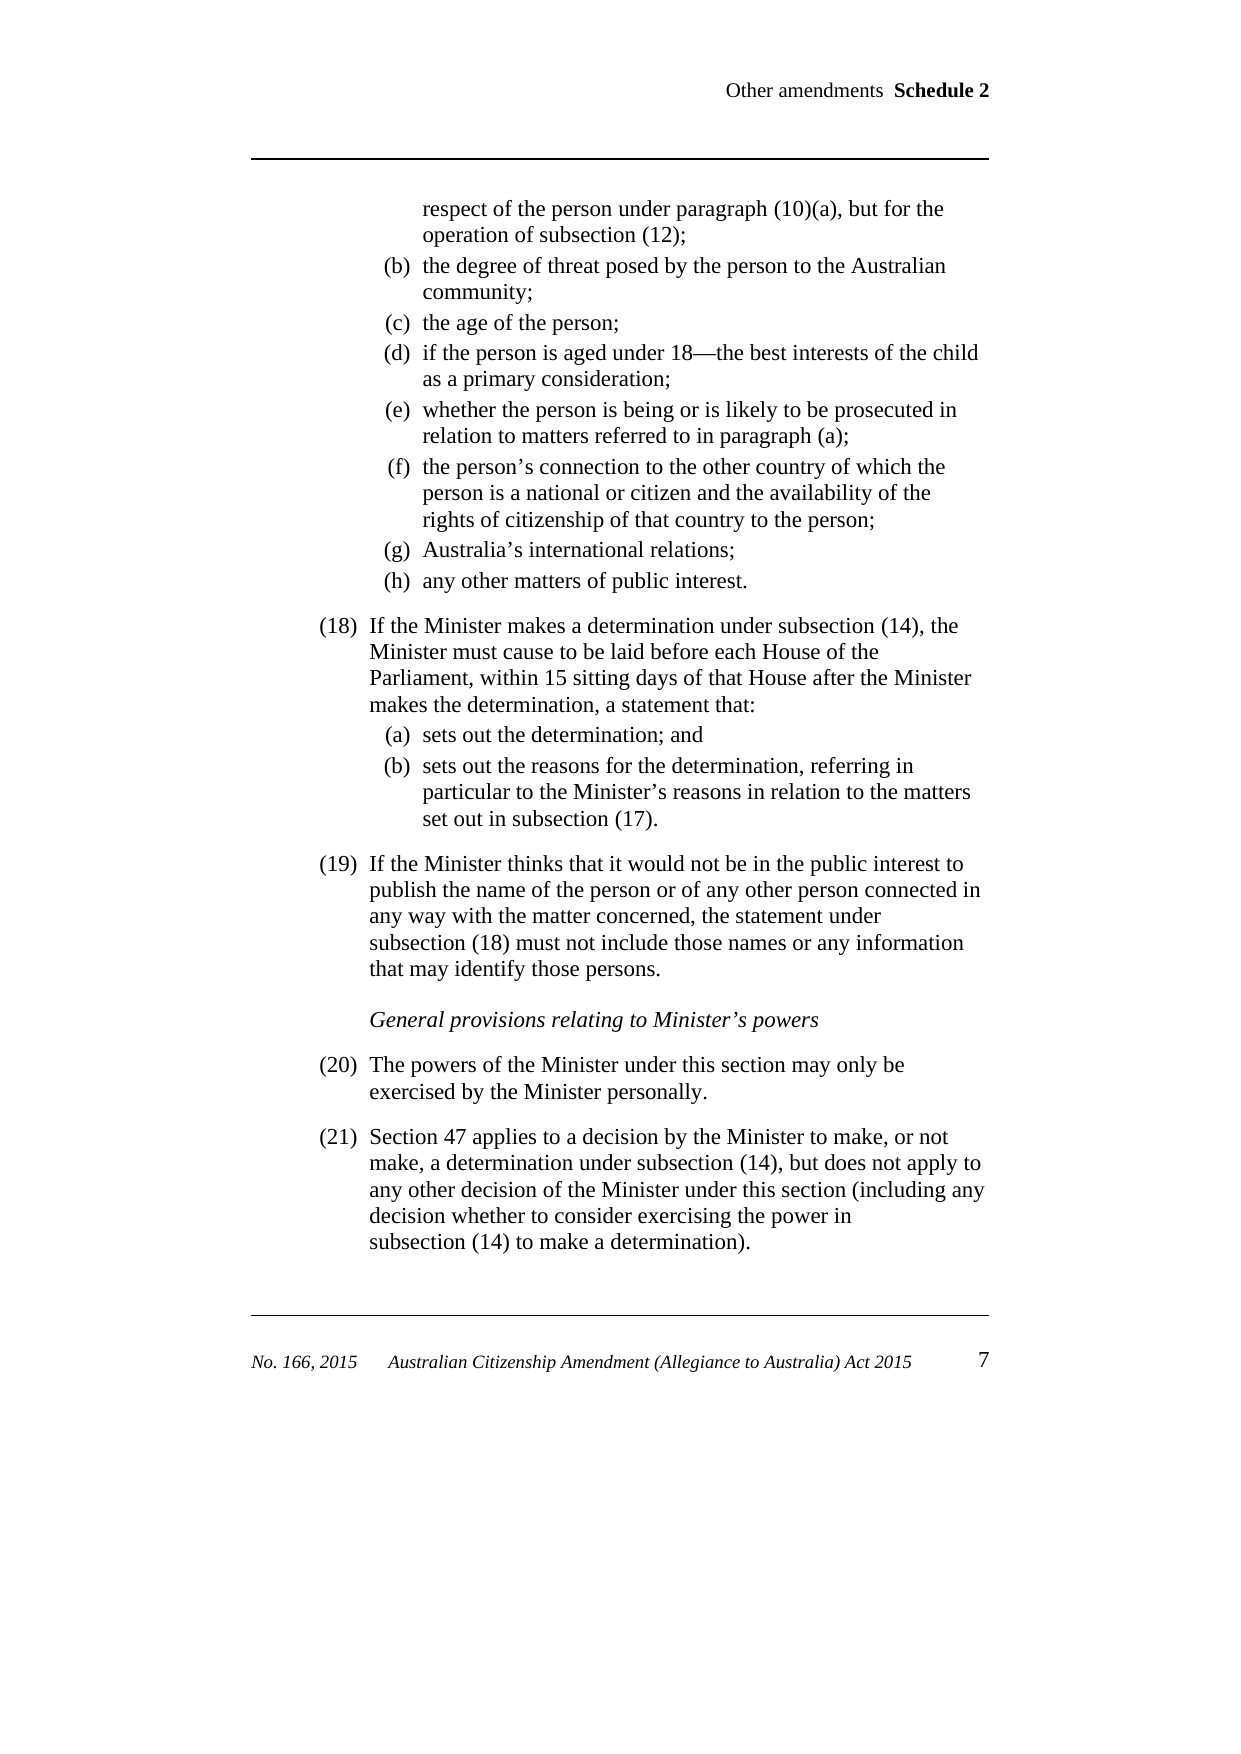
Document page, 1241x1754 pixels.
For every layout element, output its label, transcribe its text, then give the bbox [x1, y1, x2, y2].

text (e) whether the person is being or is likely to be prosecuted in relation to matters referred to in paragraph (a); [251, 396, 989, 449]
text (g) Australia’s international relations; [251, 536, 989, 562]
text (b) the degree of threat posed by the person to the Australian community; [251, 252, 989, 304]
text General provisions relating to Minister’s powers [369, 1006, 989, 1033]
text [251, 195, 989, 248]
text (18) If the Minister makes a determination under subsection (14), the Minister must cause to be laid before each House of the Parliament, within 15 sitting days of that House after the Minister makes the determination, a statement that: [251, 612, 989, 717]
text (f) the person’s connection to the other country of which the person is a national or citizen and the availability of the rights of citizenship of that country to the person; [251, 453, 989, 532]
text (a) sets out the determination; and [251, 721, 989, 748]
text (21) Section 47 applies to a decision by the Minister to make, or not make, a determination under subsection (14), but does not apply to any other decision of the Minister under this section (including any decision whether to consider exercising the power in subsection (14) to make a determination). [251, 1123, 989, 1255]
text (20) The powers of the Minister under this section may only be exercised by the Minister personally. [251, 1052, 989, 1104]
text (b) sets out the reasons for the determination, referring in particular to the Minister’s reasons in relation to the matters set out in subsection (17). [251, 752, 989, 831]
text (d) if the person is aged under 18—the best interests of the child as a primary consideration; [251, 339, 989, 392]
text (c) the age of the person; [251, 309, 989, 335]
text (h) any other matters of public interest. [251, 567, 989, 593]
text (19) If the Minister thinks that it would not be in the public interest to publish the name of the person or of any other person connected in any way with the matter concerned, the statement under subsection (18) must not include those names or any information that may identify those persons. [251, 850, 989, 981]
